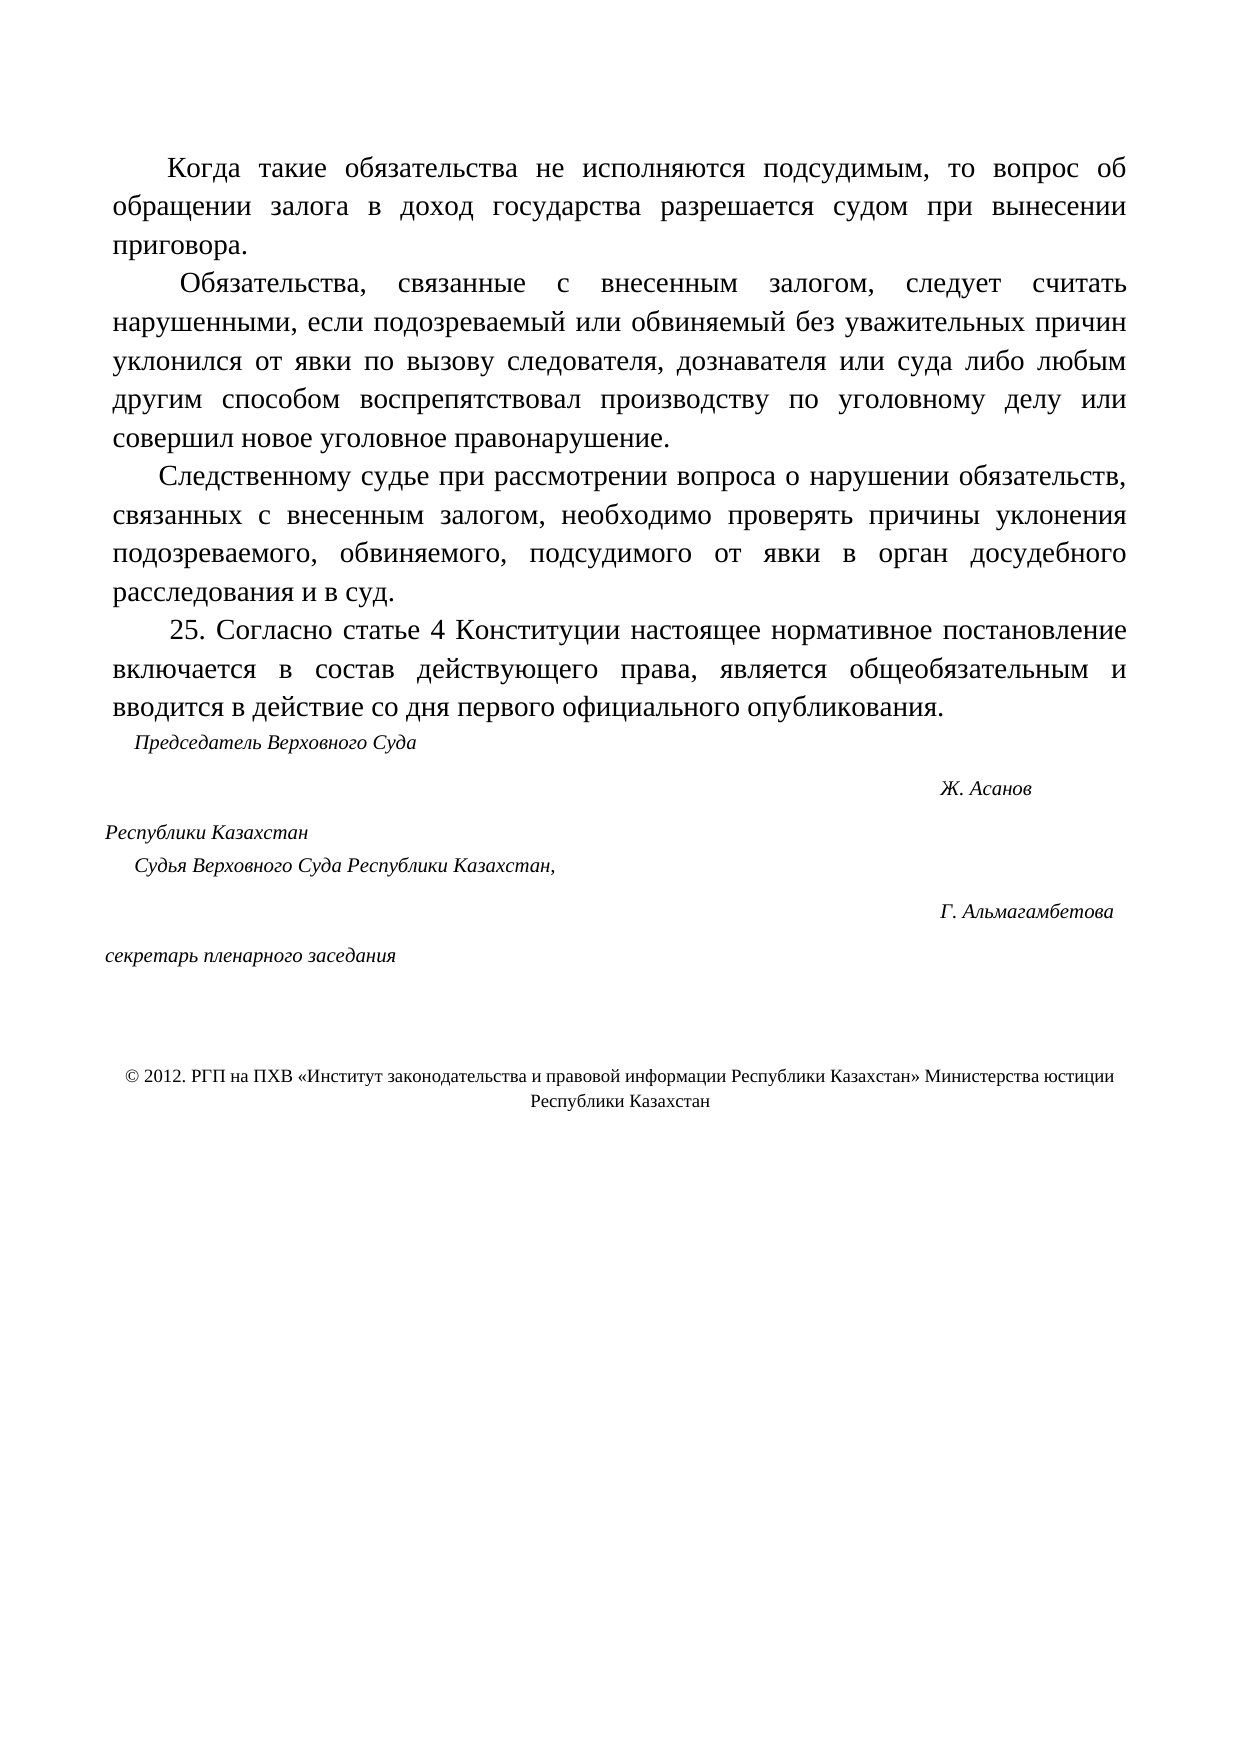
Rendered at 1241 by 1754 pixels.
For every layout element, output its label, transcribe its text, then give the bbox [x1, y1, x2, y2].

table_cell Г. Альмагамбетова [939, 851, 1240, 974]
text 25. Согласно статье 4 Конституции настоящее нормативное постановление включается в состав действующего права, является общеобязательным и вводится в действие со дня первого официального опубликования. [112, 612, 1128, 723]
table_header Председатель Верховного Суда Республики Казахстан [101, 728, 939, 851]
text © 2012. РГП на ПХВ «Институт законодательства и правовой информации Республики Казахстан» Министерства юстиции Республики Казахстан [112, 1065, 1128, 1112]
table_cell Судья Верховного Суда Республики Казахстан, секретарь пленарного заседания [101, 851, 939, 974]
table_header Ж. Асанов [939, 728, 1240, 851]
text Когда такие обязательства не исполняются подсудимым, то вопрос об обращении залога в доход государства разрешается судом при вынесении приговора. [112, 150, 1128, 261]
